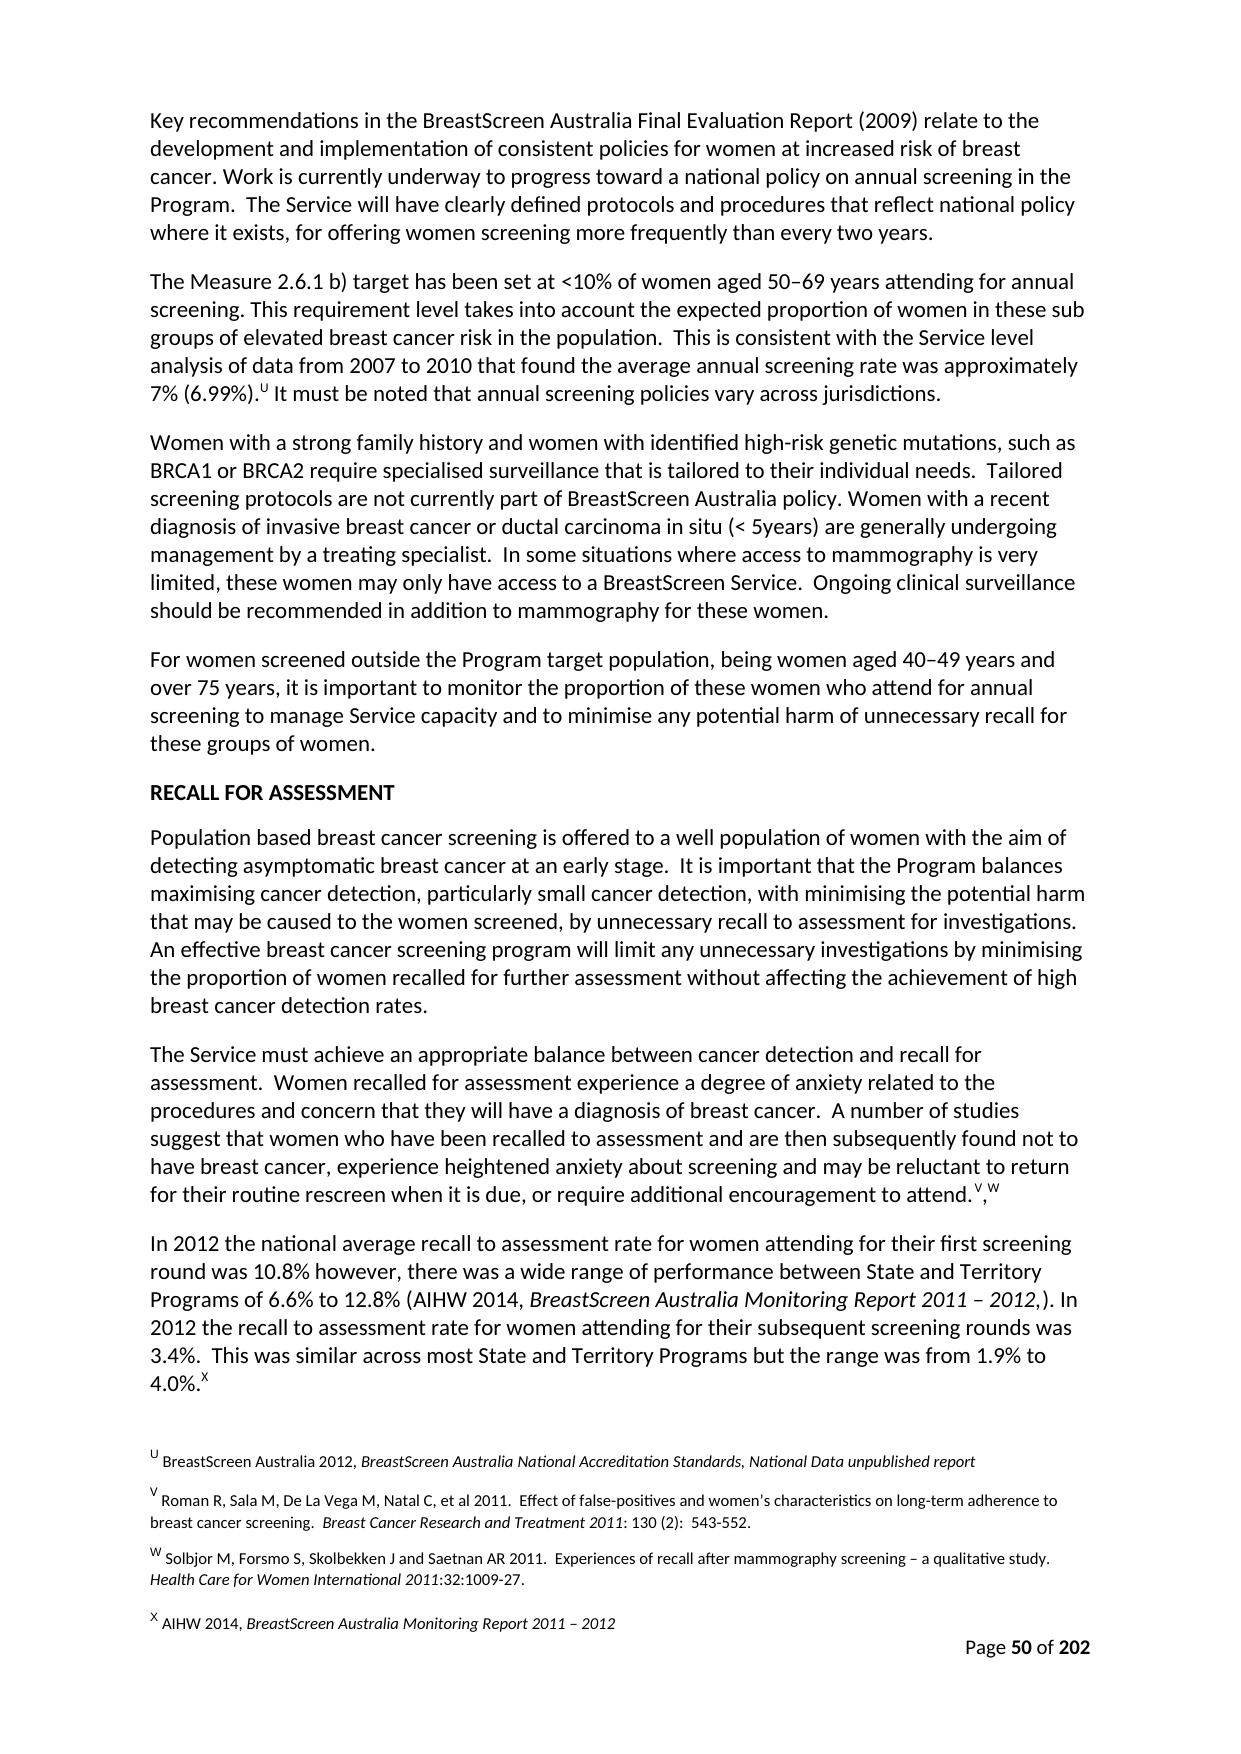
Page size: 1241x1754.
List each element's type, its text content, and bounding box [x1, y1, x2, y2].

text The Measure 2.6.1 b) target has been set at <10% of women aged 50–69 years attending for annual screening. This requirement level takes into account the expected proportion of women in these sub groups of elevated breast cancer risk in the population. This is consistent with the Service level analysis of data from 2007 to 2010 that found the average annual screening rate was approximately 7% (6.99%). It must be noted that annual screening policies vary across jurisdictions. [150, 267, 1090, 407]
subtitle RECALL FOR ASSESSMENT [150, 778, 1090, 806]
text For women screened outside the Program target population, being women aged 40–49 years and over 75 years, it is important to monitor the proportion of these women who attend for annual screening to manage Service capacity and to minimise any potential harm of unnecessary recall for these groups of women. [150, 645, 1090, 757]
text Key recommendations in the BreastScreen Australia Final Evaluation Report (2009) relate to the development and implementation of consistent policies for women at increased risk of breast cancer. Work is currently underway to progress toward a national policy on annual screening in the Program. The Service will have clearly defined protocols and procedures that reflect national policy where it exists, for offering women screening more frequently than every two years. [150, 106, 1090, 246]
text In 2012 the national average recall to assessment rate for women attending for their first screening round was 10.8% however, there was a wide range of performance between State and Territory Programs of 6.6% to 12.8% (AIHW 2014, BreastScreen Australia Monitoring Report 2011 – 2012,). In 2012 the recall to assessment rate for women attending for their subsequent screening rounds was 3.4%. This was similar across most State and Territory Programs but the range was from 1.9% to 4.0%. [150, 1229, 1090, 1397]
text Population based breast cancer screening is offered to a well population of women with the aim of detecting asymptomatic breast cancer at an early stage. It is important that the Program balances maximising cancer detection, particularly small cancer detection, with minimising the potential harm that may be caused to the women screened, by unnecessary recall to assessment for investigations. An effective breast cancer screening program will limit any unnecessary investigations by minimising the proportion of women recalled for further assessment without affecting the achievement of high breast cancer detection rates. [150, 823, 1090, 1019]
text Women with a strong family history and women with identified high-risk genetic mutations, such as BRCA1 or BRCA2 require specialised surveillance that is tailored to their individual needs. Tailored screening protocols are not currently part of BreastScreen Australia policy. Women with a recent diagnosis of invasive breast cancer or ductal carcinoma in situ (< 5years) are generally undergoing management by a treating specialist. In some situations where access to mammography is very limited, these women may only have access to a BreastScreen Service. Ongoing clinical surveillance should be recommended in addition to mammography for these women. [150, 428, 1090, 624]
text The Service must achieve an appropriate balance between cancer detection and recall for assessment. Women recalled for assessment experience a degree of anxiety related to the procedures and concern that they will have a diagnosis of breast cancer. A number of studies suggest that women who have been recalled to assessment and are then subsequently found not to have breast cancer, experience heightened anxiety about screening and may be reluctant to return for their routine rescreen when it is due, or require additional encouragement to attend., [150, 1040, 1090, 1208]
